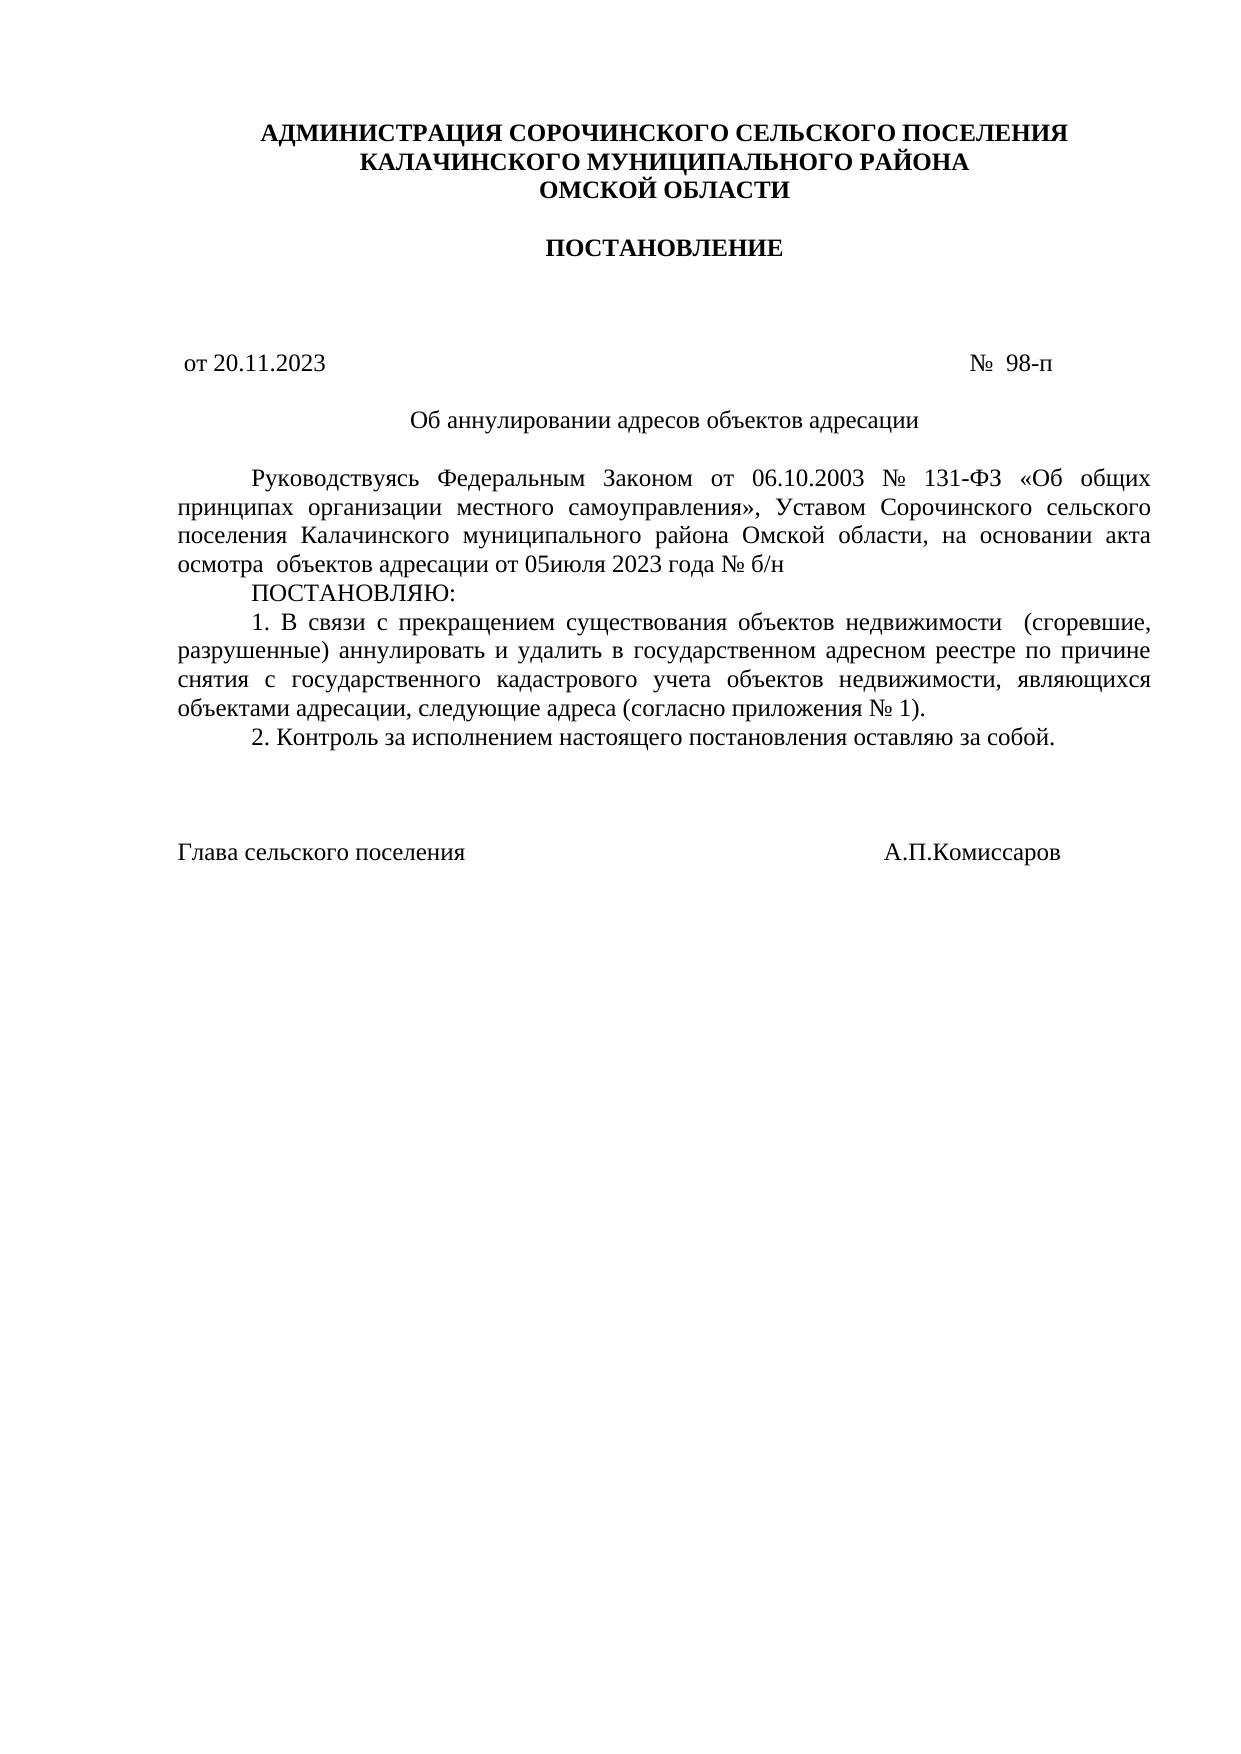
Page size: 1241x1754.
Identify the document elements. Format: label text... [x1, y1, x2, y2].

text ПОСТАНОВЛЯЮ: [177, 578, 1152, 607]
text 2. Контроль за исполнением настоящего постановления оставляю за собой. [251, 722, 1152, 751]
text ПОСТАНОВЛЕНИЕ [177, 233, 1152, 262]
text Руководствуясь Федеральным Законом от 06.10.2003 № 131-ФЗ «Об общих принципах организации местного самоуправления», Уставом Сорочинского сельского поселения Калачинского муниципального района Омской области, на основании акта осмотра объектов адресации от 05июля 2023 года № б/н [177, 463, 1152, 578]
text 1. В связи с прекращением существования объектов недвижимости (сгоревшие, разрушенные) аннулировать и удалить в государственном адресном реестре по причине снятия с государственного кадастрового учета объектов недвижимости, являющихся объектами адресации, следующие адреса (согласно приложения № 1). [177, 607, 1152, 722]
text КАЛАЧИНСКОГО МУНИЦИПАЛЬНОГО РАЙОНА [177, 147, 1152, 176]
text ОМСКОЙ ОБЛАСТИ [177, 176, 1152, 204]
text Об аннулировании адресов объектов адресации [177, 406, 1152, 434]
text АДМИНИСТРАЦИЯ СОРОЧИНСКОГО СЕЛЬСКОГО ПОСЕЛЕНИЯ [177, 118, 1152, 147]
text от 20.11.2023 № 98-п [177, 348, 1152, 377]
text Глава сельского поселения А.П.Комиссаров [177, 837, 1152, 866]
